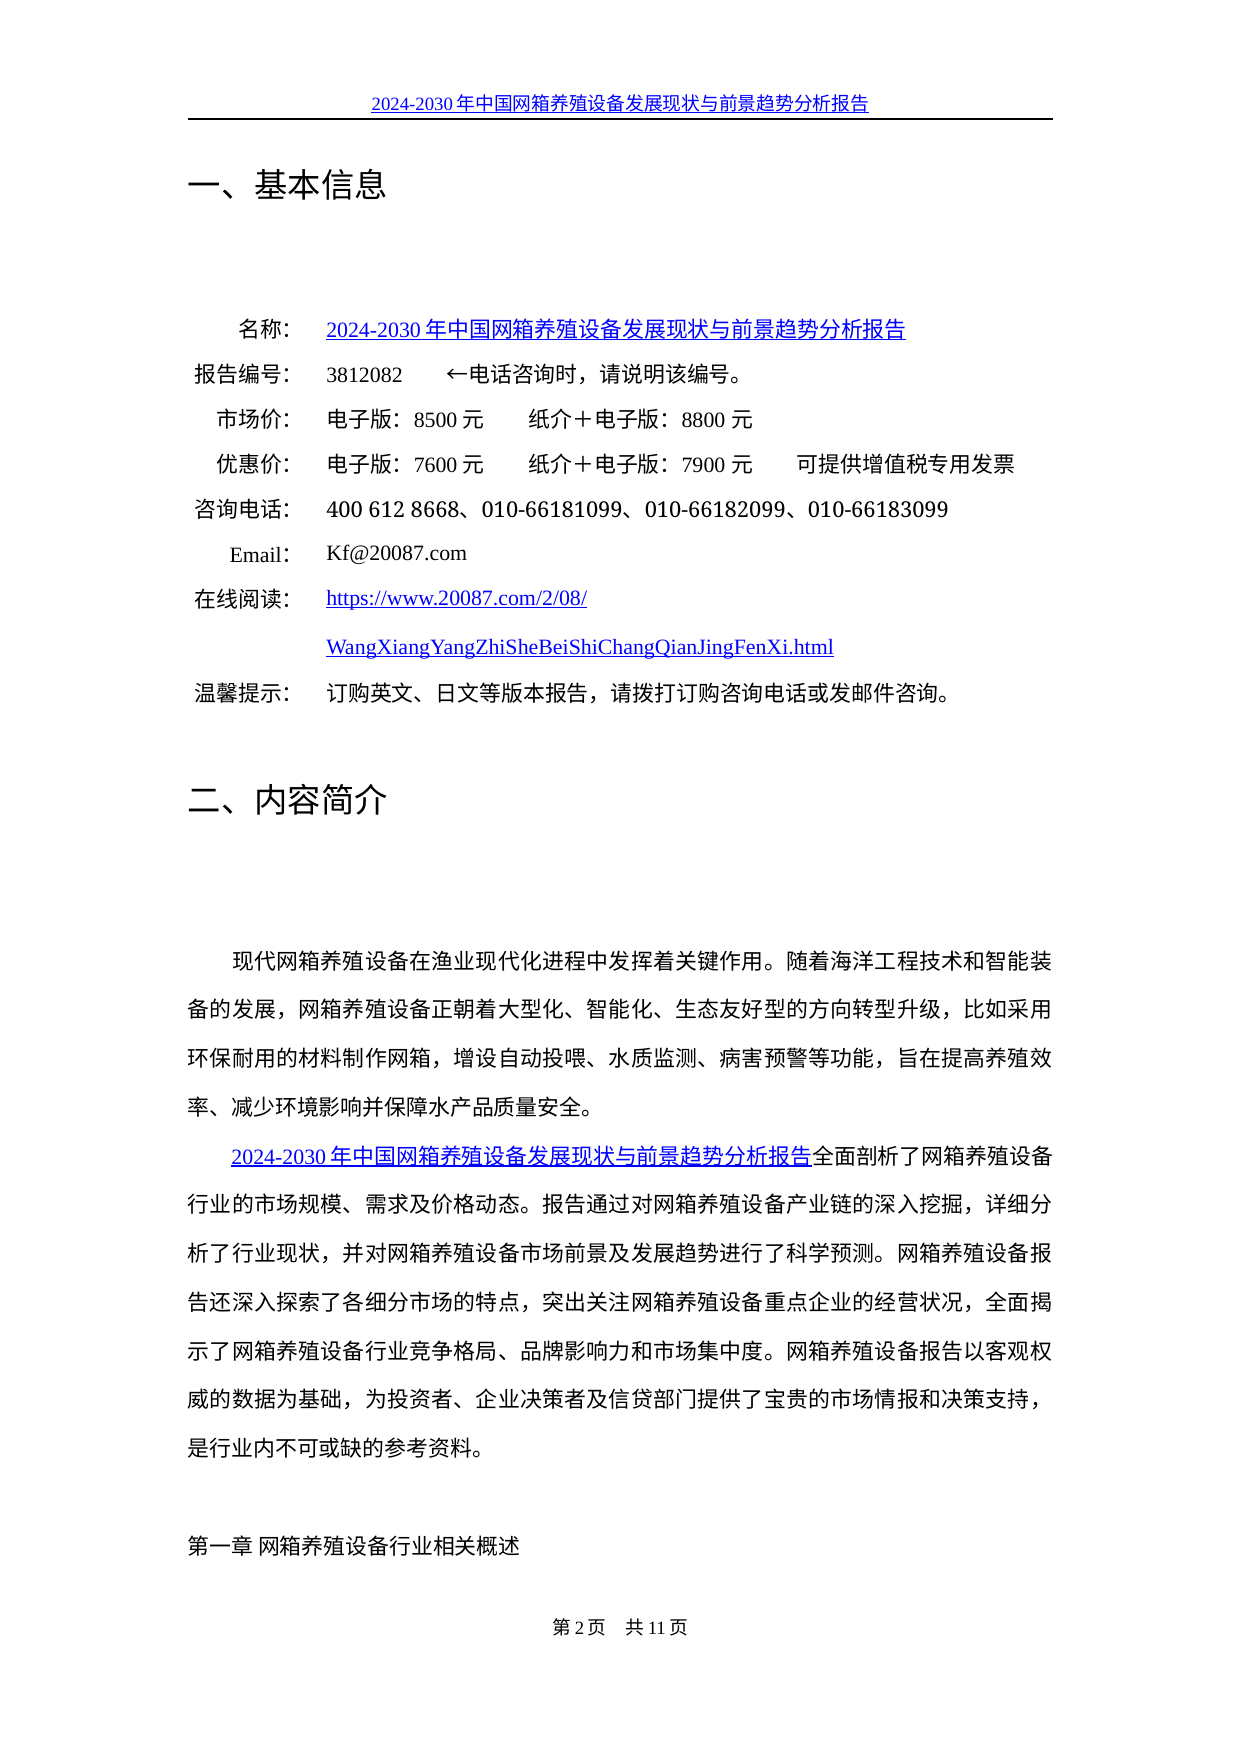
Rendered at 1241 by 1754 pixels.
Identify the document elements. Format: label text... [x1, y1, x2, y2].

table_cell 电子版：7600 元 纸介＋电子版：7900 元 可提供增值税专用发票 [315, 447, 1073, 492]
title 二、内容简介 [187, 766, 1053, 831]
table_cell 报告编号： [167, 357, 315, 402]
table_cell Email： [167, 537, 315, 582]
table_cell 3812082 ←电话咨询时，请说明该编号。 [315, 357, 1073, 402]
table_cell 电子版：8500 元 纸介＋电子版：8800 元 [315, 402, 1073, 447]
table_cell 优惠价： [167, 447, 315, 492]
table_cell 市场价： [167, 402, 315, 447]
table_cell 在线阅读： [167, 582, 315, 675]
table_header 名称： [167, 312, 315, 357]
table_cell [315, 582, 1073, 675]
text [187, 943, 1053, 1561]
table_cell 400 612 8668、010-66181099、010-66182099、010-66183099 [315, 492, 1073, 537]
table_cell 订购英文、日文等版本报告，请拨打订购咨询电话或发邮件咨询。 [315, 675, 1073, 720]
table_cell Kf@20087.com [315, 537, 1073, 582]
table_header 2024-2030年中国网箱养殖设备发展现状与前景趋势分析报告 [315, 312, 1073, 357]
table_cell 咨询电话： [167, 492, 315, 537]
title 一、基本信息 [187, 150, 1053, 215]
table_cell 温馨提示： [167, 675, 315, 720]
